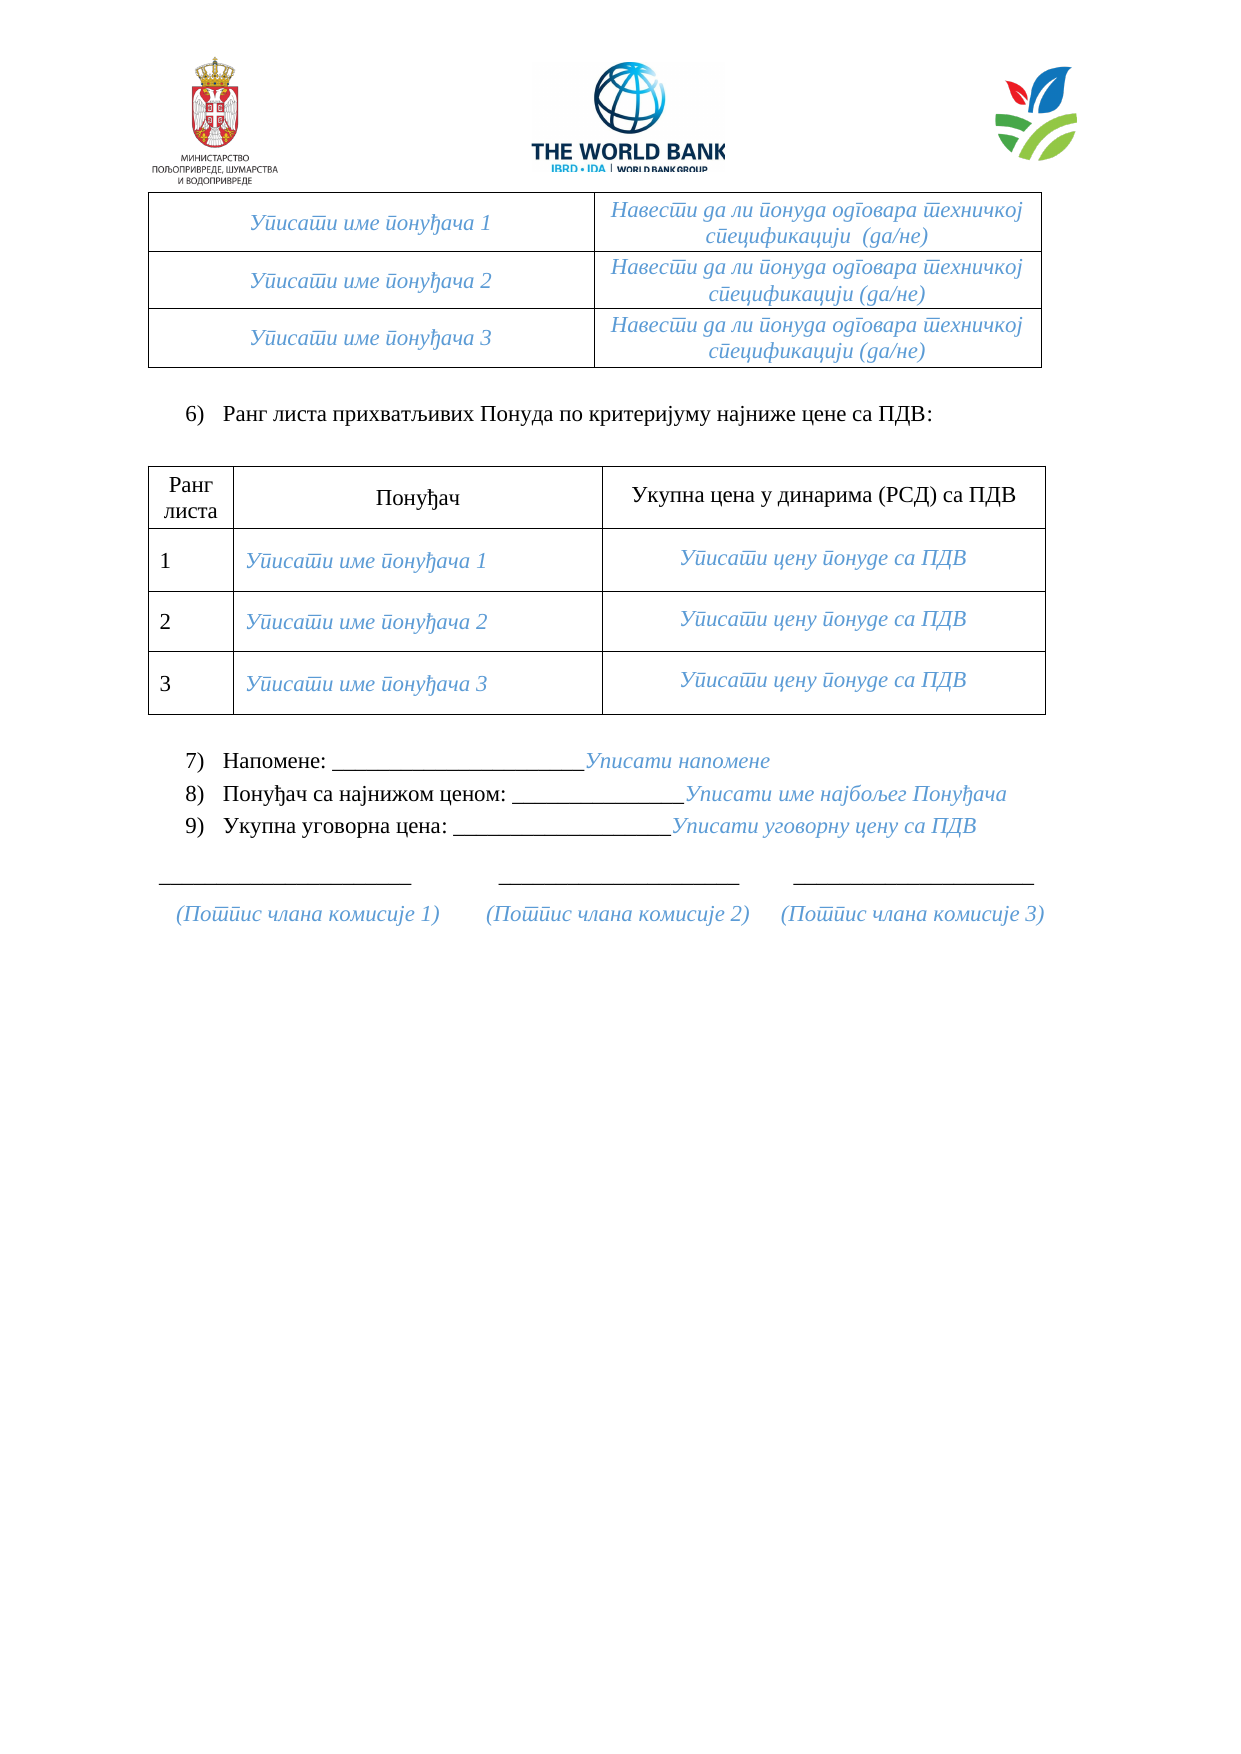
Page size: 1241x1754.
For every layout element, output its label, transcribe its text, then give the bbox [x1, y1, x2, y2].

table_cell Уписати цену понуде са ПДВ [603, 652, 1045, 714]
table_cell Навести да ли понуда одговара техничкој спецификацији (да/не) [595, 309, 1041, 367]
table_cell Уписати цену понуде са ПДВ [603, 592, 1045, 651]
picture [625, 76, 636, 90]
table_cell Уписати име понуђача 1 [149, 193, 594, 251]
table_cell 3 [149, 652, 233, 714]
list Ранг листа прихватљивих Понуда по критеријуму најниже цене са ПДВ: [185, 400, 1122, 427]
picture [613, 69, 625, 75]
table_cell Уписати име понуђача 3 [149, 309, 594, 367]
list Напомене: ______________________Уписати напомене [185, 747, 1122, 774]
table_cell Уписати име понуђача 3 [234, 652, 602, 714]
picture [149, 55, 279, 185]
table_cell Уписати име понуђача 2 [234, 592, 602, 651]
table_header _____________________ (Потпис члана комисије 3) [768, 845, 1059, 942]
picture [992, 60, 1079, 165]
table_cell Уписати име понуђача 2 [149, 252, 594, 308]
table_header _____________________ (Потпис члана комисије 2) [470, 845, 767, 942]
picture [531, 62, 725, 172]
list Укупна уговорна цена: ___________________Уписати уговорну цену са ПДВ [185, 813, 1122, 839]
picture [615, 74, 628, 85]
table_cell 1 [149, 529, 233, 591]
table_cell Навести да ли понуда одговара техничкој спецификацији (да/не) [595, 193, 1041, 251]
table_header Понуђач [234, 467, 602, 528]
table_cell Уписати име понуђача 1 [234, 529, 602, 591]
table_cell Уписати цену понуде са ПДВ [603, 529, 1045, 591]
table_header Ранг листа [149, 467, 233, 528]
table_cell Навести да ли понуда одговара техничкој спецификацији (да/не) [595, 252, 1041, 308]
list Понуђач са најнижом ценом: _______________Уписати име најбољег Понуђача [185, 780, 1122, 806]
table_header ______________________ (Потпис члана комисије 1) [148, 845, 470, 942]
table_header Укупна цена у динарима (РСД) са ПДВ [603, 467, 1045, 528]
table_cell 2 [149, 592, 233, 651]
